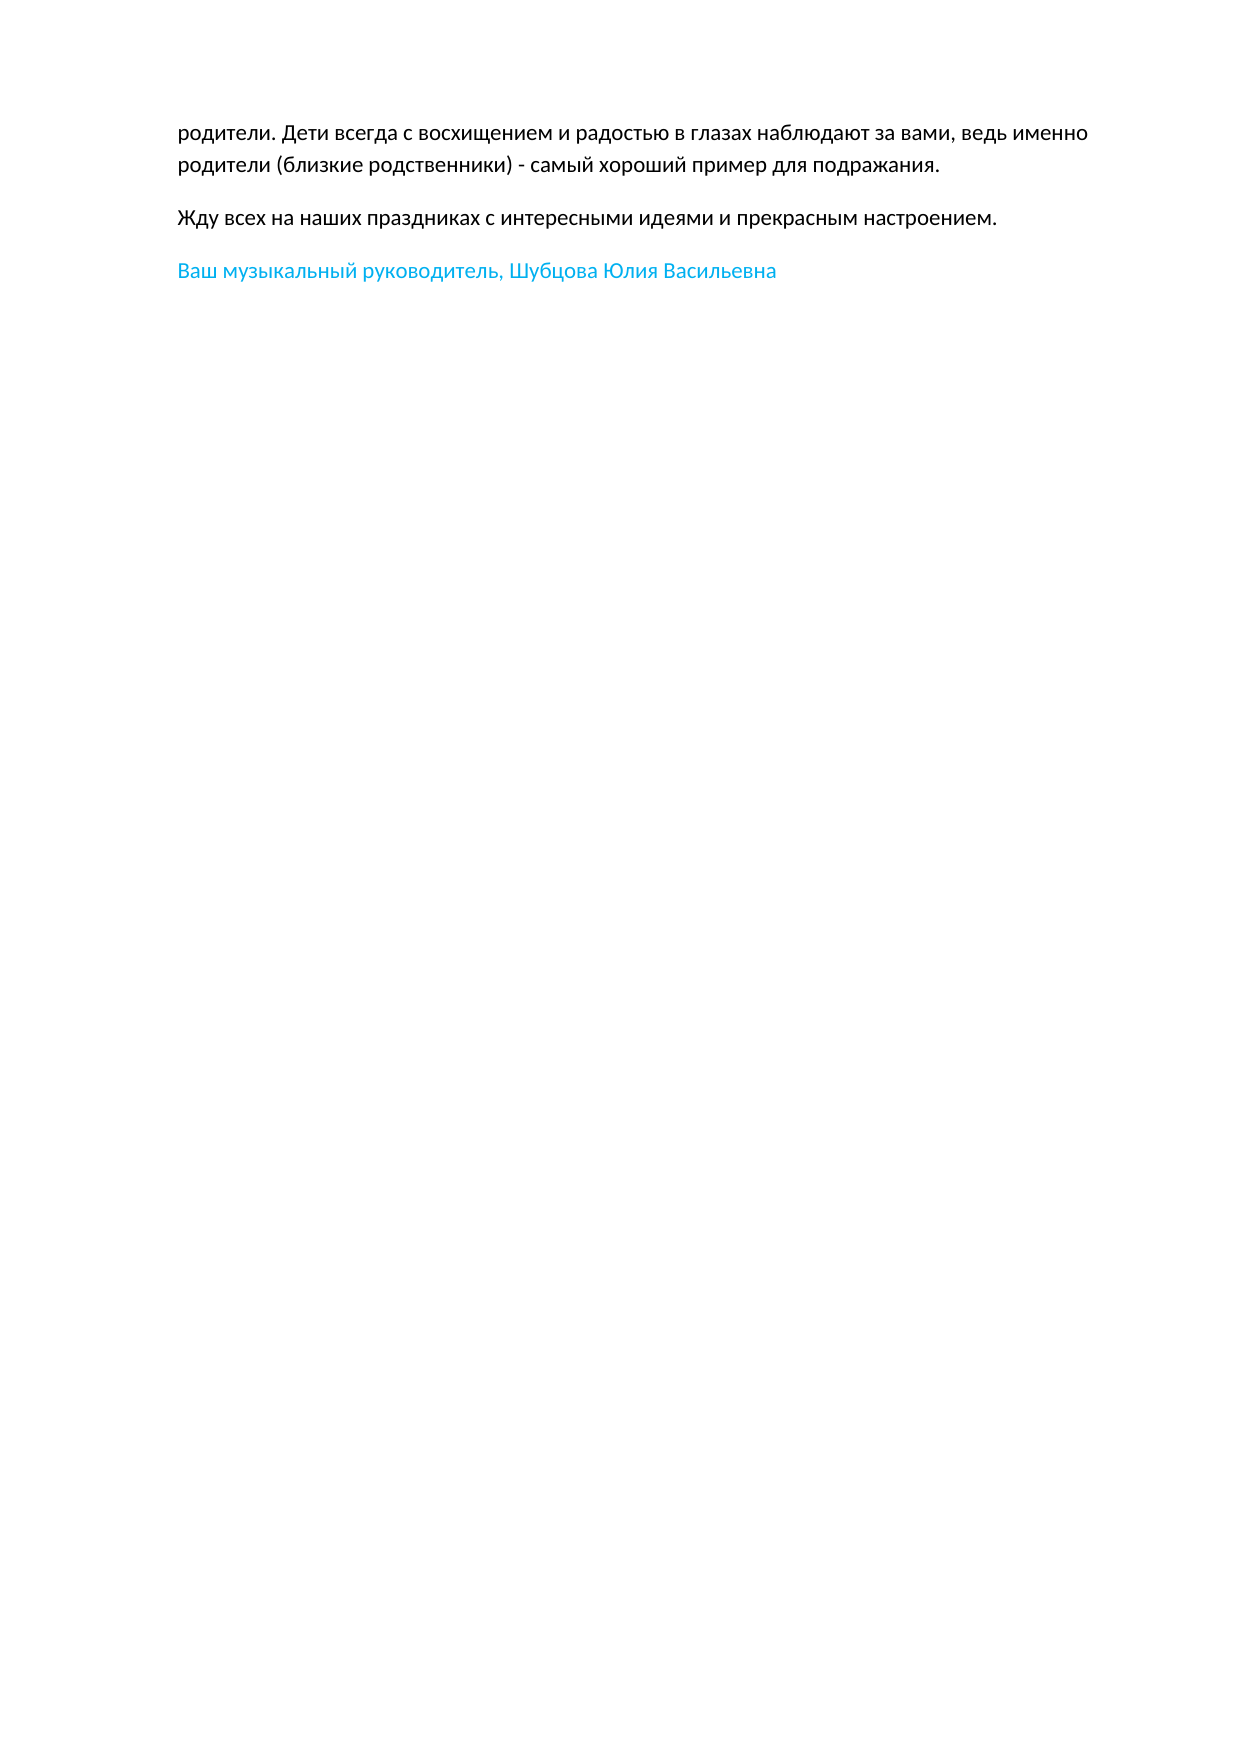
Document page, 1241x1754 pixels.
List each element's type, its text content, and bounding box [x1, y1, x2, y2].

text Ваш музыкальный руководитель, Шубцова Юлия Васильевна [177, 256, 1152, 284]
text Жду всех на наших праздниках с интересными идеями и прекрасным настроением. [177, 203, 1152, 231]
